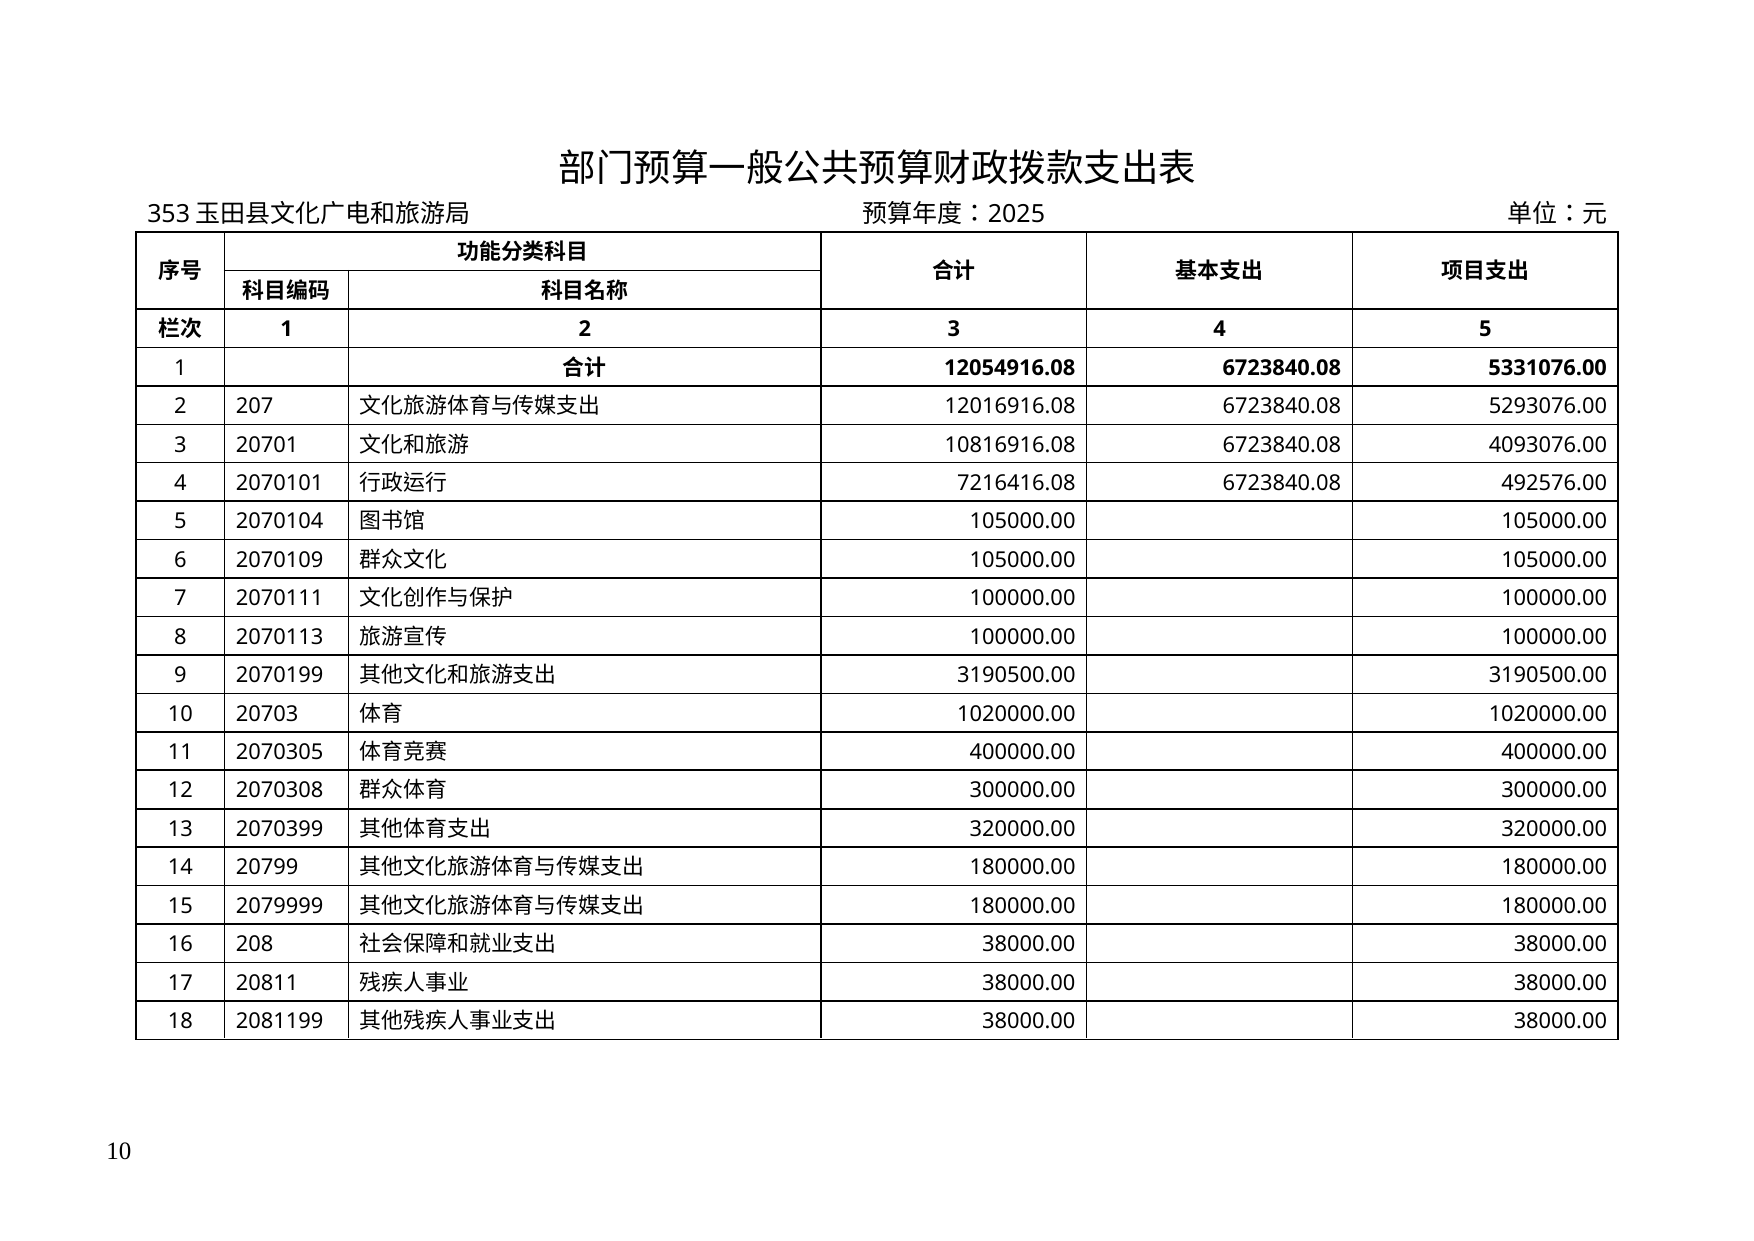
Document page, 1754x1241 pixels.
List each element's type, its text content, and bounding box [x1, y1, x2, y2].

table_cell 2070104 [225, 502, 348, 539]
table_cell 38000.00 [1353, 925, 1617, 962]
table_cell 科目名称 [349, 271, 820, 308]
table_cell 2070399 [225, 810, 348, 846]
table_cell 10816916.08 [822, 425, 1086, 462]
table_cell 400000.00 [822, 733, 1086, 769]
table_cell 105000.00 [1353, 502, 1617, 539]
table_cell 105000.00 [1353, 540, 1617, 577]
table_cell [1087, 810, 1352, 846]
table_cell 7216416.08 [822, 463, 1086, 500]
table_cell 492576.00 [1353, 463, 1617, 500]
table_cell 100000.00 [822, 579, 1086, 616]
table_cell [1087, 771, 1352, 808]
table_cell 20701 [225, 425, 348, 462]
text 部门预算一般公共预算财政拨款支出表 [106, 142, 1648, 193]
table_cell 1020000.00 [822, 694, 1086, 731]
table_cell 100000.00 [1353, 579, 1617, 616]
table_cell 文化创作与保护 [349, 579, 820, 616]
table_cell 100000.00 [1353, 617, 1617, 654]
table_cell 文化旅游体育与传媒支出 [349, 387, 820, 423]
table_cell 11 [137, 733, 224, 769]
table_cell 项目支出 [1353, 233, 1617, 308]
table_cell 群众文化 [349, 540, 820, 577]
table_cell 400000.00 [1353, 733, 1617, 769]
table_cell 5293076.00 [1353, 387, 1617, 423]
table_cell 20703 [225, 694, 348, 731]
table_header 353玉田县文化广电和旅游局 [137, 195, 820, 231]
table_cell 300000.00 [1353, 771, 1617, 808]
table_cell 2070111 [225, 579, 348, 616]
table_cell 105000.00 [822, 540, 1086, 577]
table_cell 16 [137, 925, 224, 962]
table_cell 2070109 [225, 540, 348, 577]
table_cell 180000.00 [1353, 886, 1617, 923]
table_cell 序号 [137, 233, 224, 308]
table_cell [1087, 502, 1352, 539]
table_cell [1087, 694, 1352, 731]
table_cell 20799 [225, 848, 348, 885]
table_cell 38000.00 [822, 963, 1086, 1000]
table_cell 6 [137, 540, 224, 577]
table_cell 6723840.08 [1087, 425, 1352, 462]
table_cell 行政运行 [349, 463, 820, 500]
table_cell 4 [1087, 310, 1352, 347]
table_cell 栏次 [137, 310, 224, 347]
table_header 单位：元 [1087, 195, 1617, 231]
table_cell 100000.00 [822, 617, 1086, 654]
table_cell 12054916.08 [822, 348, 1086, 385]
table_cell [1087, 733, 1352, 769]
table_cell 3190500.00 [822, 656, 1086, 692]
table_cell 105000.00 [822, 502, 1086, 539]
table_cell 2081199 [225, 1002, 348, 1038]
table_cell 12 [137, 771, 224, 808]
table_cell [1087, 617, 1352, 654]
table_cell 12016916.08 [822, 387, 1086, 423]
table_cell 功能分类科目 [225, 233, 820, 270]
table_cell 其他文化旅游体育与传媒支出 [349, 886, 820, 923]
table_cell 207 [225, 387, 348, 423]
table_cell 1 [137, 348, 224, 385]
table_cell [1087, 848, 1352, 885]
table_cell 其他体育支出 [349, 810, 820, 846]
table_cell [1087, 963, 1352, 1000]
table_cell 3 [137, 425, 224, 462]
table_cell 6723840.08 [1087, 348, 1352, 385]
table_cell 13 [137, 810, 224, 846]
table_cell 6723840.08 [1087, 463, 1352, 500]
table_cell 9 [137, 656, 224, 692]
table_cell 18 [137, 1002, 224, 1038]
table_cell 320000.00 [1353, 810, 1617, 846]
table_header 预算年度：2025 [822, 195, 1086, 231]
table_cell 38000.00 [1353, 1002, 1617, 1038]
table_cell 2070113 [225, 617, 348, 654]
table_cell 1020000.00 [1353, 694, 1617, 731]
table_cell 5331076.00 [1353, 348, 1617, 385]
table_cell 4 [137, 463, 224, 500]
table_cell 2 [137, 387, 224, 423]
table_cell 合计 [349, 348, 820, 385]
table_cell 2070199 [225, 656, 348, 692]
table_cell 17 [137, 963, 224, 1000]
table_cell [1087, 1002, 1352, 1038]
table_cell [1087, 656, 1352, 692]
table_cell [1087, 886, 1352, 923]
table_cell 180000.00 [822, 848, 1086, 885]
table_cell 5 [1353, 310, 1617, 347]
table_cell 38000.00 [822, 1002, 1086, 1038]
table_cell 180000.00 [822, 886, 1086, 923]
table_cell 3190500.00 [1353, 656, 1617, 692]
table_cell [225, 348, 348, 385]
table_cell 旅游宣传 [349, 617, 820, 654]
table_cell 其他文化旅游体育与传媒支出 [349, 848, 820, 885]
table_cell 320000.00 [822, 810, 1086, 846]
table_cell 图书馆 [349, 502, 820, 539]
table_cell [1087, 925, 1352, 962]
table_cell 38000.00 [1353, 963, 1617, 1000]
table_cell 2079999 [225, 886, 348, 923]
table_cell 38000.00 [822, 925, 1086, 962]
table_cell 科目编码 [225, 271, 348, 308]
table_cell 5 [137, 502, 224, 539]
table_cell 3 [822, 310, 1086, 347]
table_cell 208 [225, 925, 348, 962]
table_cell 8 [137, 617, 224, 654]
table_cell 10 [137, 694, 224, 731]
table_cell 1 [225, 310, 348, 347]
table_cell 文化和旅游 [349, 425, 820, 462]
table_cell 残疾人事业 [349, 963, 820, 1000]
table_cell 2070308 [225, 771, 348, 808]
table_cell 其他文化和旅游支出 [349, 656, 820, 692]
table_cell [1087, 540, 1352, 577]
table_cell 体育 [349, 694, 820, 731]
table_cell 合计 [822, 233, 1086, 308]
table_cell 2070305 [225, 733, 348, 769]
table_cell 体育竞赛 [349, 733, 820, 769]
table_cell 15 [137, 886, 224, 923]
table_cell 2070101 [225, 463, 348, 500]
table_cell 7 [137, 579, 224, 616]
table_cell 180000.00 [1353, 848, 1617, 885]
table_cell 6723840.08 [1087, 387, 1352, 423]
table_cell 基本支出 [1087, 233, 1352, 308]
table_cell 其他残疾人事业支出 [349, 1002, 820, 1038]
table_cell [1087, 579, 1352, 616]
table_cell 社会保障和就业支出 [349, 925, 820, 962]
table_cell 4093076.00 [1353, 425, 1617, 462]
table_cell 20811 [225, 963, 348, 1000]
table_cell 14 [137, 848, 224, 885]
table_cell 群众体育 [349, 771, 820, 808]
table_cell 300000.00 [822, 771, 1086, 808]
table_cell 2 [349, 310, 820, 347]
